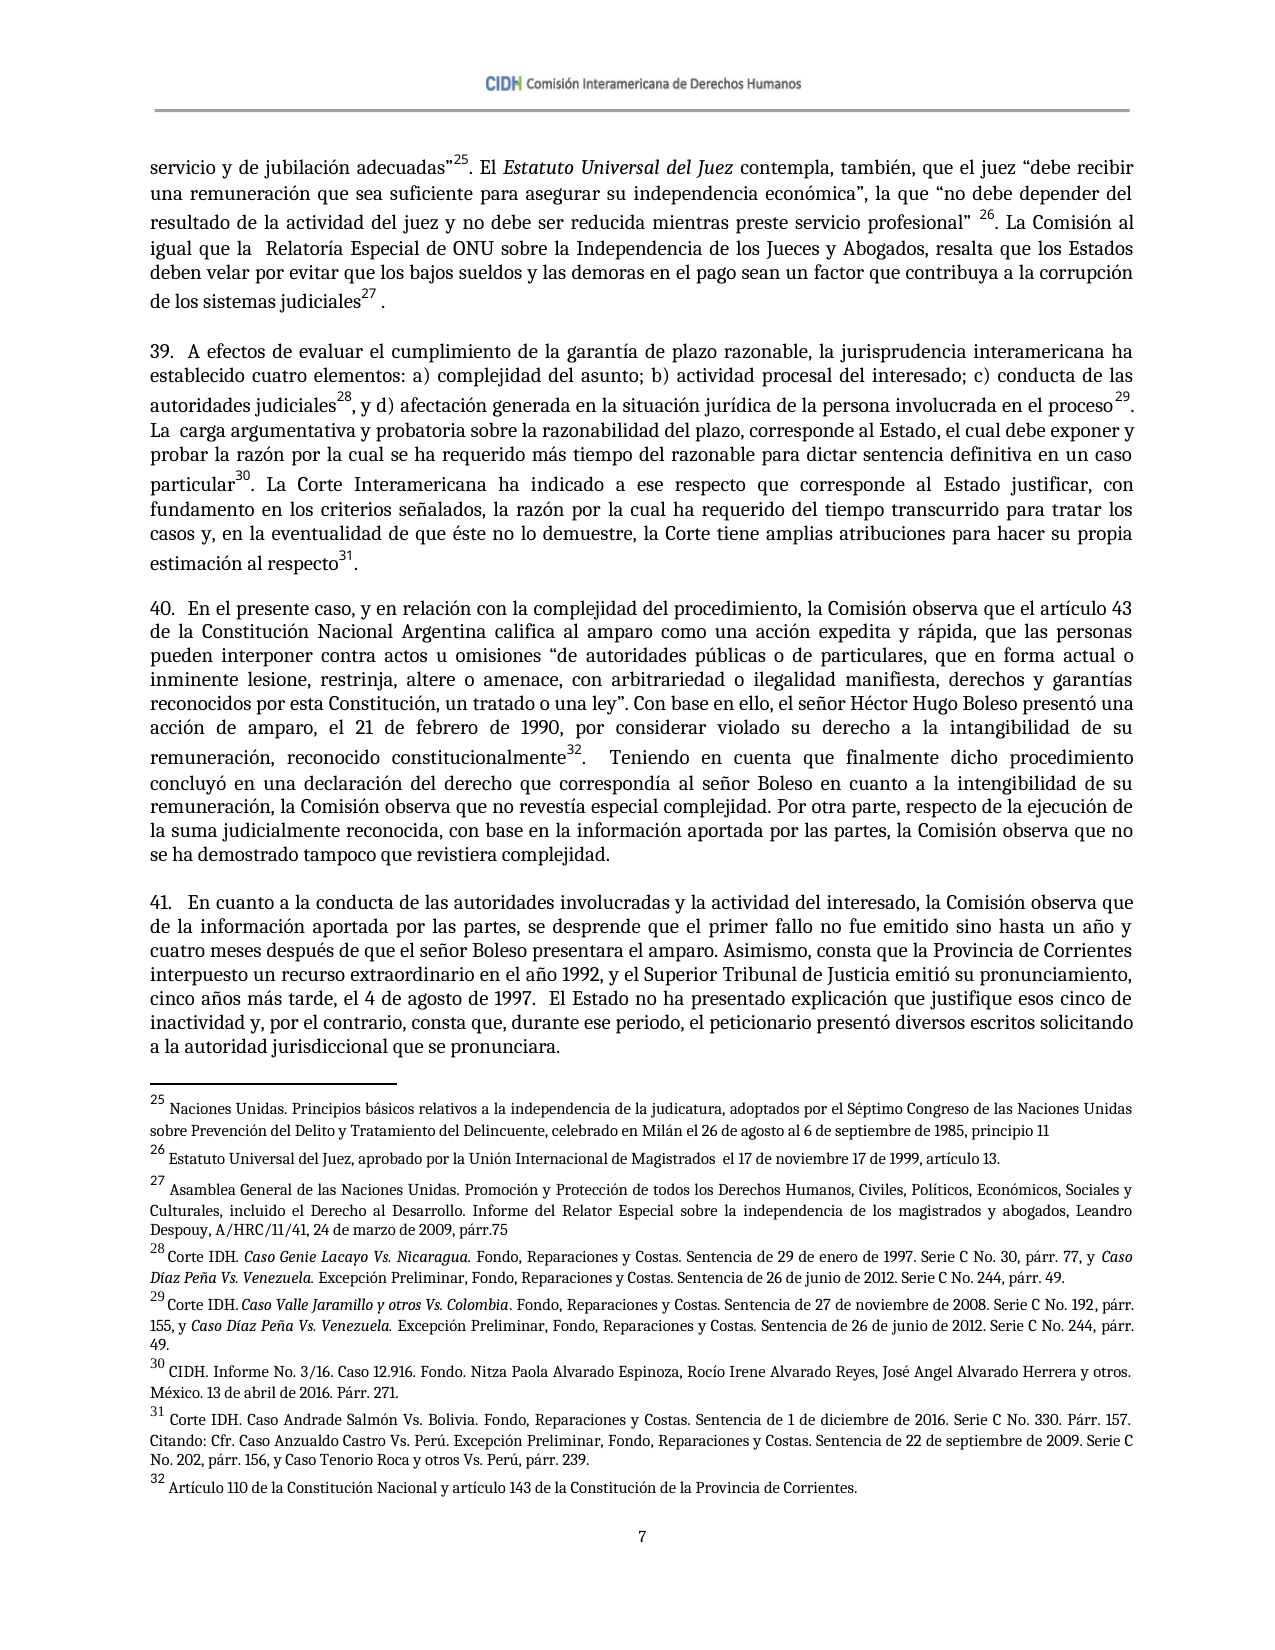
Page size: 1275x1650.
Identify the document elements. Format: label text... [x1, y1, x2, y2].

picture [480, 75, 804, 93]
list A efectos de evaluar el cumplimiento de la garantía de plazo razonable, la jurisprudencia interamericana ha establecido cuatro elementos: a) complejidad del asunto; b) actividad procesal del interesado; c) conducta de las autoridades judiciales, y d) afectación generada en la situación jurídica de la persona involucrada en el proceso. La carga argumentativa y probatoria sobre la razonabilidad del plazo, corresponde al Estado, el cual debe exponer y probar la razón por la cual se ha requerido más tiempo del razonable para dictar sentencia definitiva en un caso particular. La Corte Interamericana ha indicado a ese respecto que corresponde al Estado justificar, con fundamento en los criterios señalados, la razón por la cual ha requerido del tiempo transcurrido para tratar los casos y, en la eventualidad de que éste no lo demuestre, la Corte tiene amplias atribuciones para hacer su propia estimación al respecto. [150, 339, 1134, 577]
list La Comisión resalta que la garantía del plazo razonable en procesos relacionados con remuneraciones de jueces resulta especialmente necesaria de cumplir, teniendo en cuenta la relación que tiene una adecuada remuneración con las condiciones de servicio y la independencia que requieren jueces y juezas para sus actuaciones. Al respecto, en su Informe sobre Garantías para la Independencia de las de Justicia, la Comisión subrayó la importancia que reviste una remuneración adecuada, con el objetivo de evitar que reciban presiones internas o externas. Existen varios instrumentos de derecho internacional que se refieren a las remuneraciones de las y los operadores de justicia. En particular, respecto de jueces y juezas, de conformidad con los Principios Básicos Relativos a la Independencia de la Judicatura la ley debe garantizar a los jueces “una remuneración, pensiones y condiciones de servicio y de jubilación adecuadas”. El Estatuto Universal del Juez contempla, también, que el juez “debe recibir una remuneración que sea suficiente para asegurar su independencia económica”, la que “no debe depender del resultado de la actividad del juez y no debe ser reducida mientras preste servicio profesional” . La Comisión al igual que la Relatoría Especial de ONU sobre la Independencia de los Jueces y Abogados, resalta que los Estados deben velar por evitar que los bajos sueldos y las demoras en el pago sean un factor que contribuya a la corrupción de los sistemas judiciales . [150, 150, 1134, 316]
list En el presente caso, y en relación con la complejidad del procedimiento, la Comisión observa que el artículo 43 de la Constitución Nacional Argentina califica al amparo como una acción expedita y rápida, que las personas pueden interponer contra actos u omisiones “de autoridades públicas o de particulares, que en forma actual o inminente lesione, restrinja, altere o amenace, con arbitrariedad o ilegalidad manifiesta, derechos y garantías reconocidos por esta Constitución, un tratado o una ley”. Con base en ello, el señor Héctor Hugo Boleso presentó una acción de amparo, el 21 de febrero de 1990, por considerar violado su derecho a la intangibilidad de su remuneración, reconocido constitucionalmente. Teniendo en cuenta que finalmente dicho procedimiento concluyó en una declaración del derecho que correspondía al señor Boleso en cuanto a la intengibilidad de su remuneración, la Comisión observa que no revestía especial complejidad. Por otra parte, respecto de la ejecución de la suma judicialmente reconocida, con base en la información aportada por las partes, la Comisión observa que no se ha demostrado tampoco que revistiera complejidad. [150, 596, 1134, 867]
list En cuanto a la conducta de las autoridades involucradas y la actividad del interesado, la Comisión observa que de la información aportada por las partes, se desprende que el primer fallo no fue emitido sino hasta un año y cuatro meses después de que el señor Boleso presentara el amparo. Asimismo, consta que la Provincia de Corrientes interpuesto un recurso extraordinario en el año 1992, y el Superior Tribunal de Justicia emitió su pronunciamiento, cinco años más tarde, el 4 de agosto de 1997. El Estado no ha presentado explicación que justifique esos cinco de inactividad y, por el contrario, consta que, durante ese periodo, el peticionario presentó diversos escritos solicitando a la autoridad jurisdiccional que se pronunciara. [150, 891, 1134, 1059]
